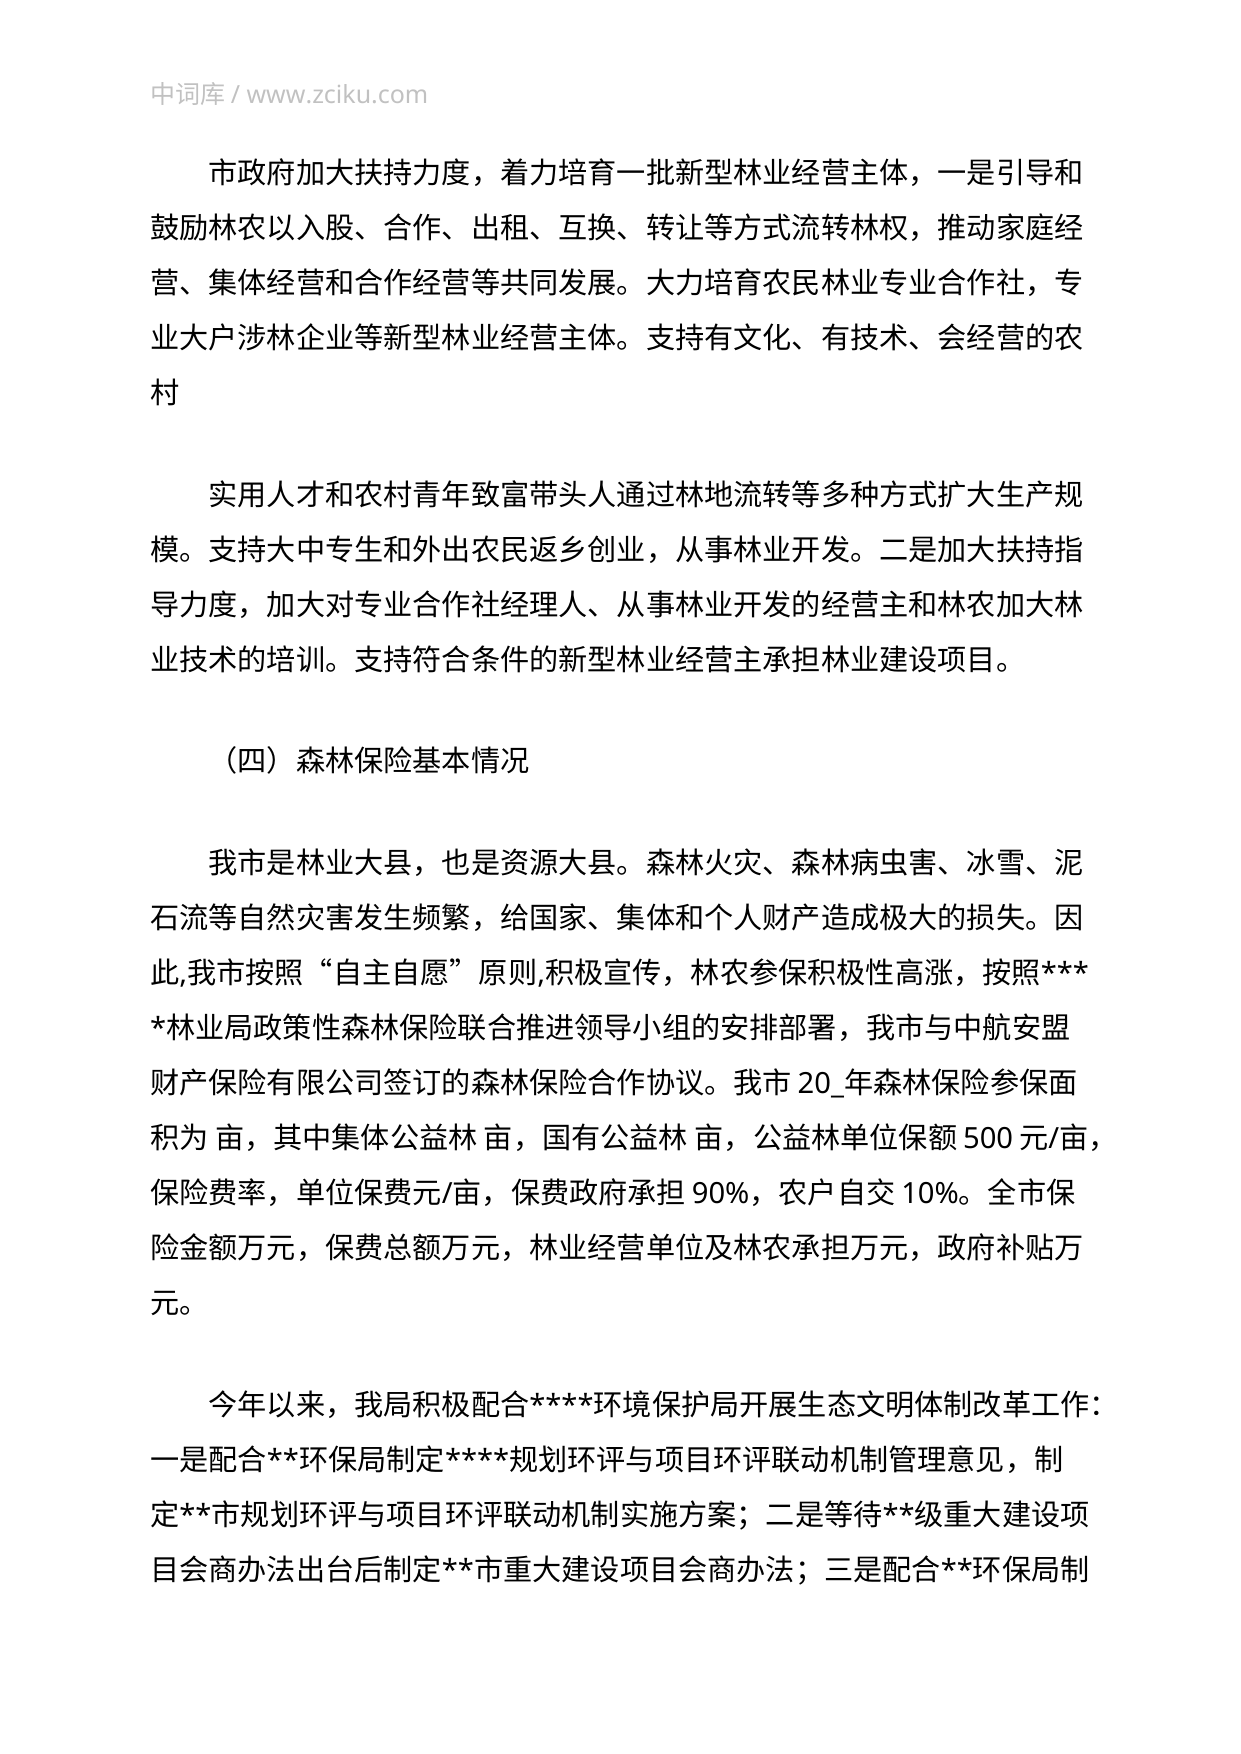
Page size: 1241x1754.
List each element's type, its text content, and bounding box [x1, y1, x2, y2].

text （四）森林保险基本情况 [150, 738, 1090, 780]
text 实用人才和农村青年致富带头人通过林地流转等多种方式扩大生产规模。支持大中专生和外出农民返乡创业，从事林业开发。二是加大扶持指导力度，加大对专业合作社经理人、从事林业开发的经营主和林农加大林业技术的培训。支持符合条件的新型林业经营主承担林业建设项目。 [150, 471, 1090, 678]
text 我市是林业大县，也是资源大县。森林火灾、森林病虫害、冰雪、泥石流等自然灾害发生频繁，给国家、集体和个人财产造成极大的损失。因此,我市按照“自主自愿”原则,积极宣传，林农参保积极性高涨，按照****林业局政策性森林保险联合推进领导小组的安排部署，我市与中航安盟财产保险有限公司签订的森林保险合作协议。我市20_年森林保险参保面积为 亩，其中集体公益林 亩，国有公益林 亩，公益林单位保额500元/亩，保险费率，单位保费元/亩，保费政府承担90%，农户自交10%。全市保险金额万元，保费总额万元，林业经营单位及林农承担万元，政府补贴万元。 [150, 839, 1090, 1322]
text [150, 1381, 1090, 1588]
text 市政府加大扶持力度，着力培育一批新型林业经营主体，一是引导和鼓励林农以入股、合作、出租、互换、转让等方式流转林权，推动家庭经营、集体经营和合作经营等共同发展。大力培育农民林业专业合作社，专业大户涉林企业等新型林业经营主体。支持有文化、有技术、会经营的农村 [150, 150, 1090, 412]
